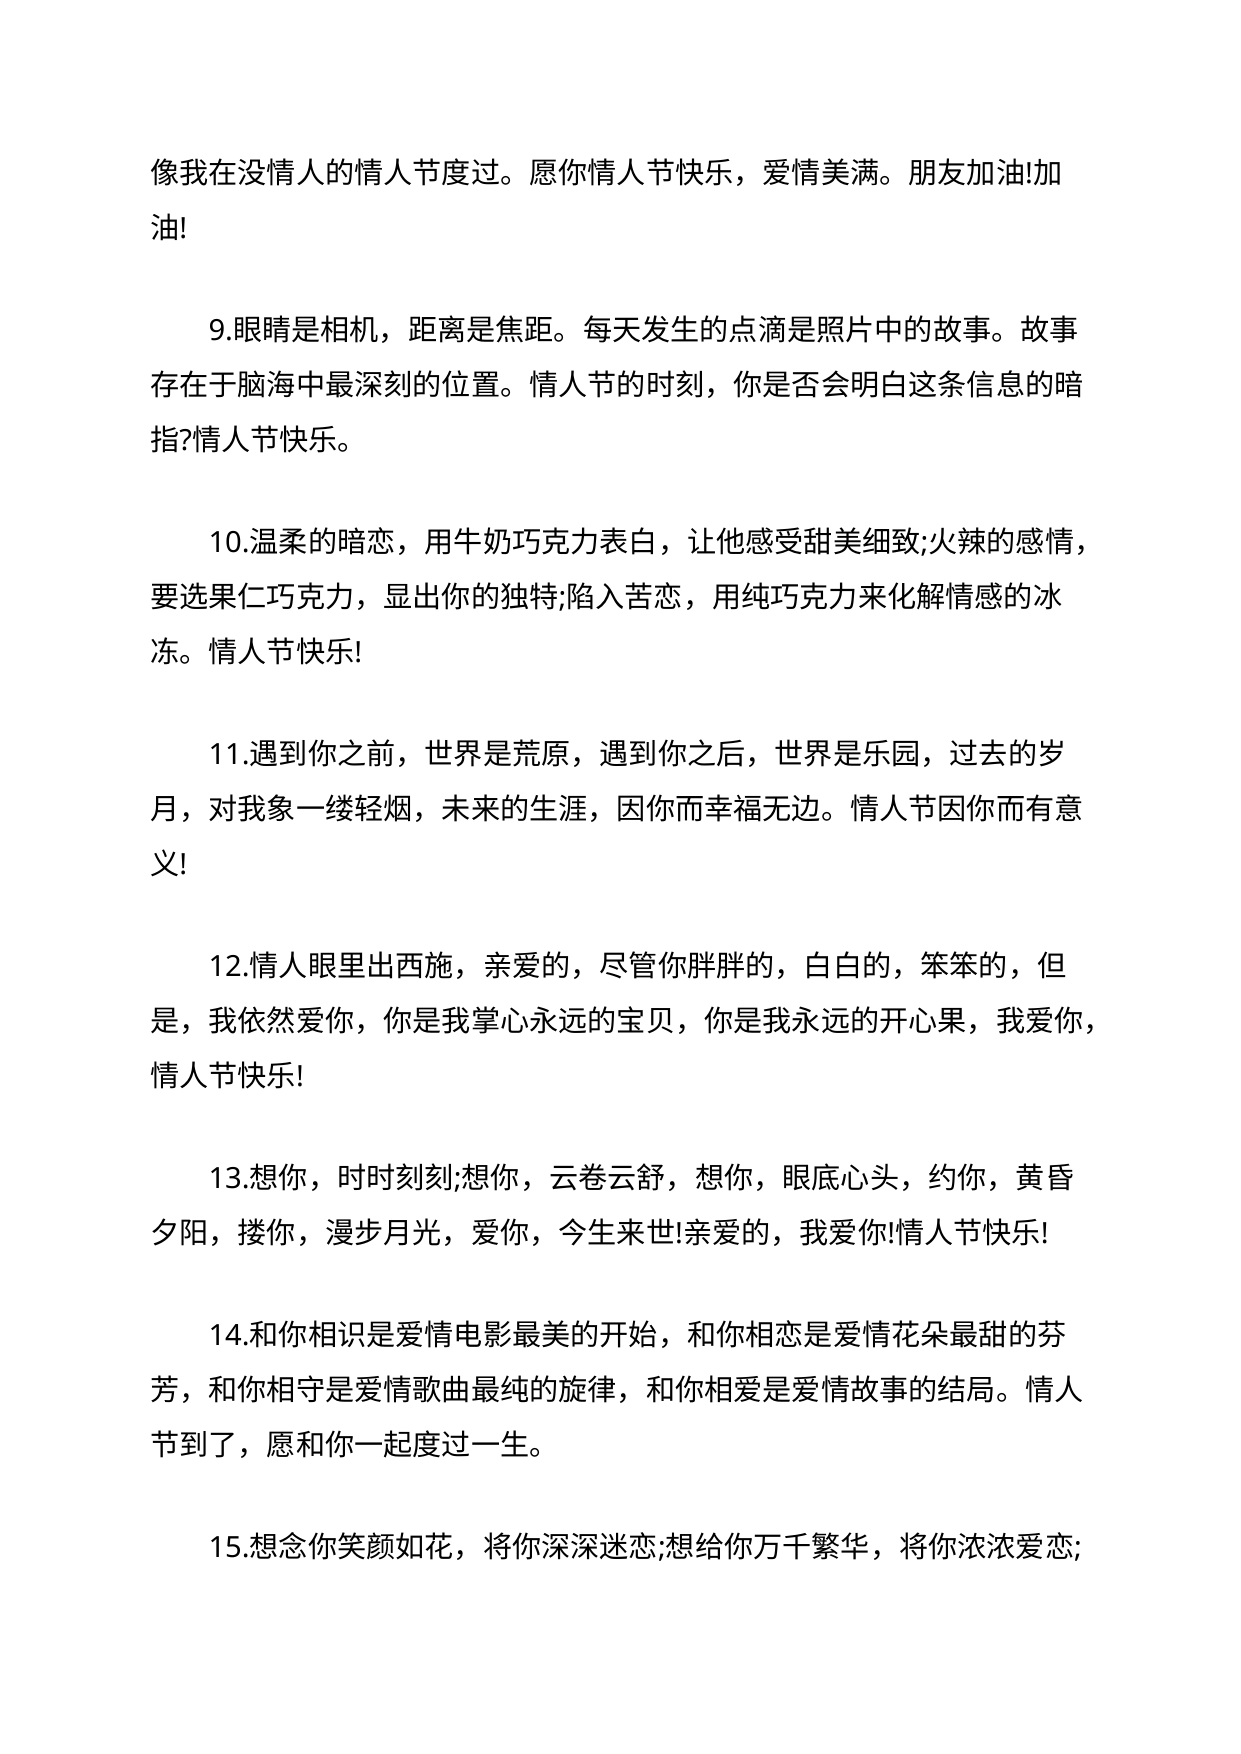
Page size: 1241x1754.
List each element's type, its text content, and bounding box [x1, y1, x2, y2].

text 10.温柔的暗恋，用牛奶巧克力表白，让他感受甜美细致;火辣的感情，要选果仁巧克力，显出你的独特;陷入苦恋，用纯巧克力来化解情感的冰冻。情人节快乐! [150, 519, 1090, 671]
text 11.遇到你之前，世界是荒原，遇到你之后，世界是乐园，过去的岁月，对我象一缕轻烟，未来的生涯，因你而幸福无边。情人节因你而有意义! [150, 731, 1090, 883]
text 13.想你，时时刻刻;想你，云卷云舒，想你，眼底心头，约你，黄昏夕阳，搂你，漫步月光，爱你，今生来世!亲爱的，我爱你!情人节快乐! [150, 1154, 1090, 1252]
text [150, 150, 1090, 247]
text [150, 1523, 1090, 1566]
text 12.情人眼里出西施，亲爱的，尽管你胖胖的，白白的，笨笨的，但是，我依然爱你，你是我掌心永远的宝贝，你是我永远的开心果，我爱你，情人节快乐! [150, 943, 1090, 1095]
text 9.眼睛是相机，距离是焦距。每天发生的点滴是照片中的故事。故事存在于脑海中最深刻的位置。情人节的时刻，你是否会明白这条信息的暗指?情人节快乐。 [150, 307, 1090, 459]
text 14.和你相识是爱情电影最美的开始，和你相恋是爱情花朵最甜的芬芳，和你相守是爱情歌曲最纯的旋律，和你相爱是爱情故事的结局。情人节到了，愿和你一起度过一生。 [150, 1312, 1090, 1464]
